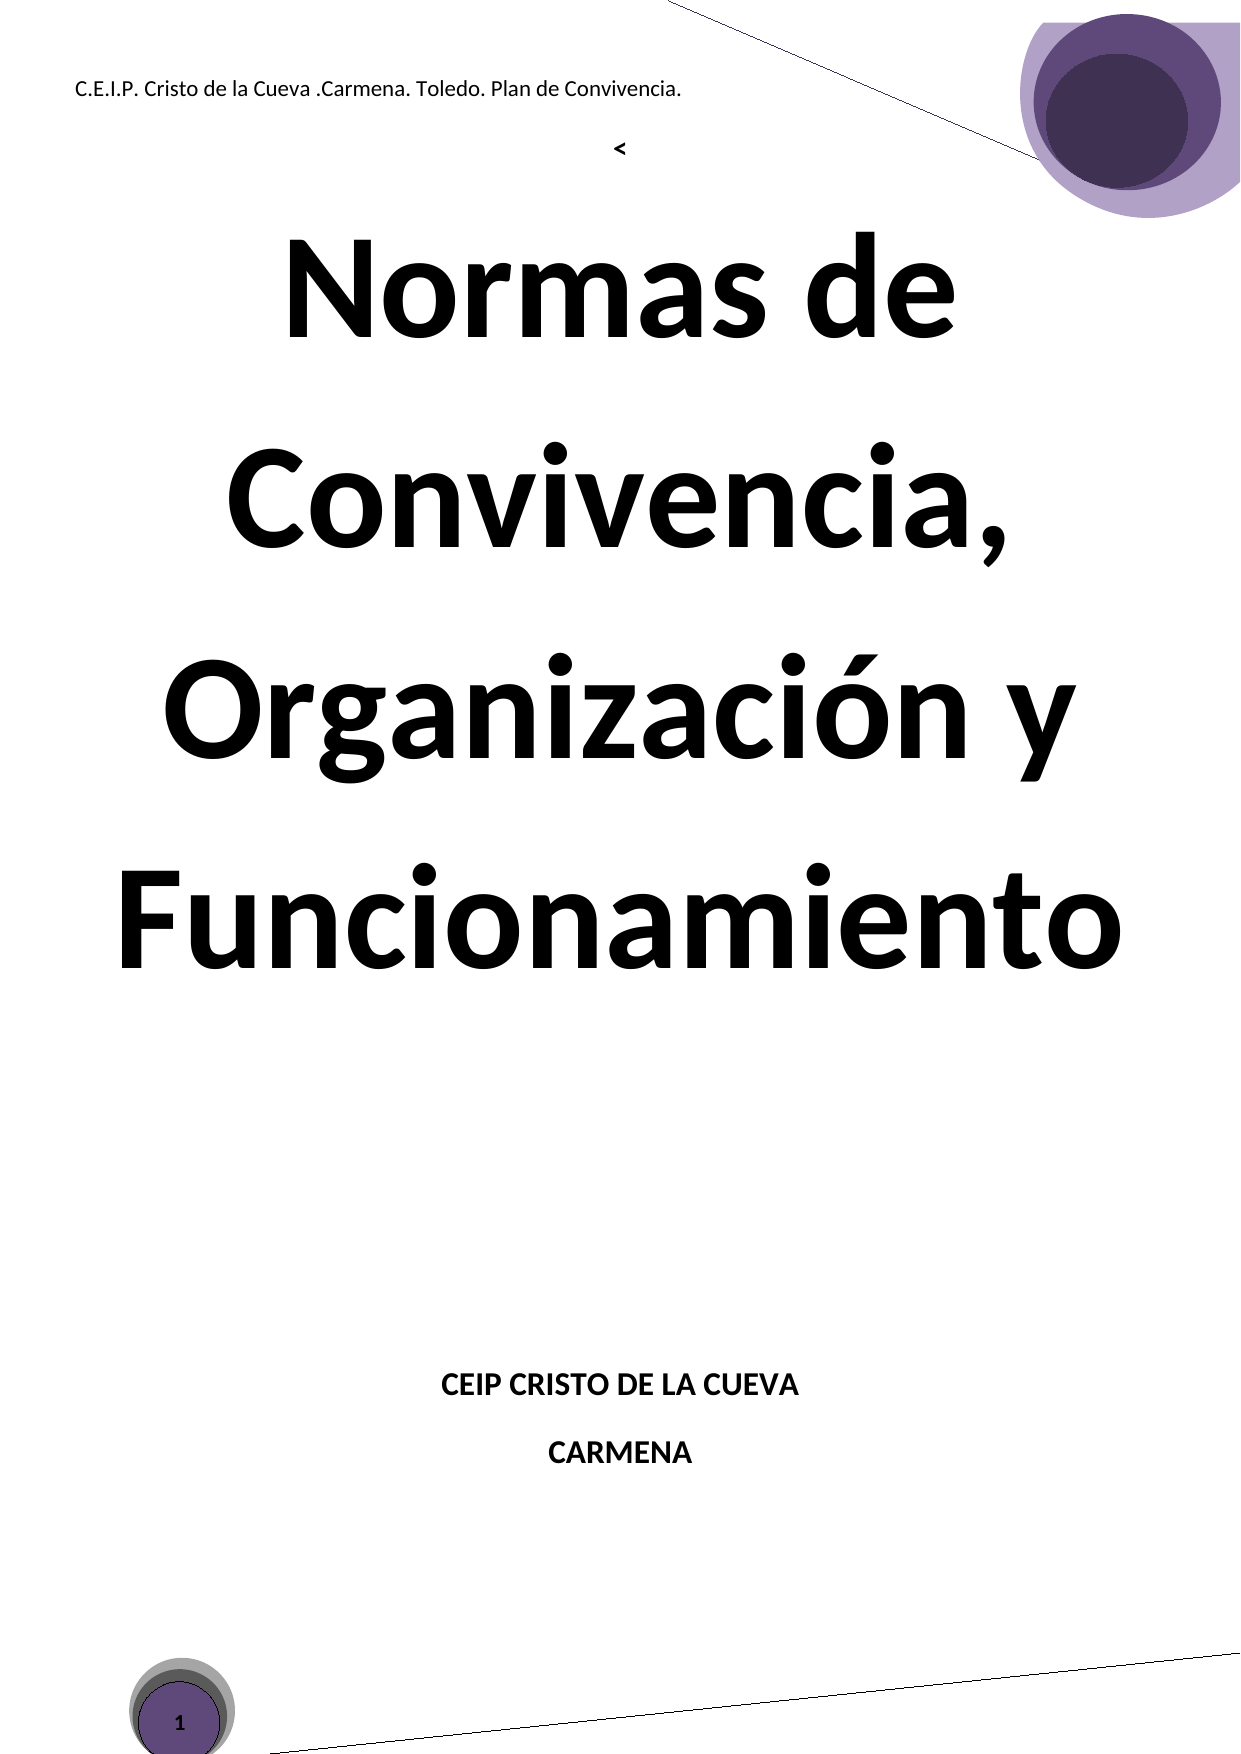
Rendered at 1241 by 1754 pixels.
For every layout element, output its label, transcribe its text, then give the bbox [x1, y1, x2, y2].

text CARMENA [75, 1431, 1165, 1472]
text CEIP CRISTO DE LA CUEVA [75, 1363, 1165, 1404]
text < [75, 130, 1165, 165]
text Normas de Convivencia, Organización y Funcionamiento [75, 192, 1165, 1006]
